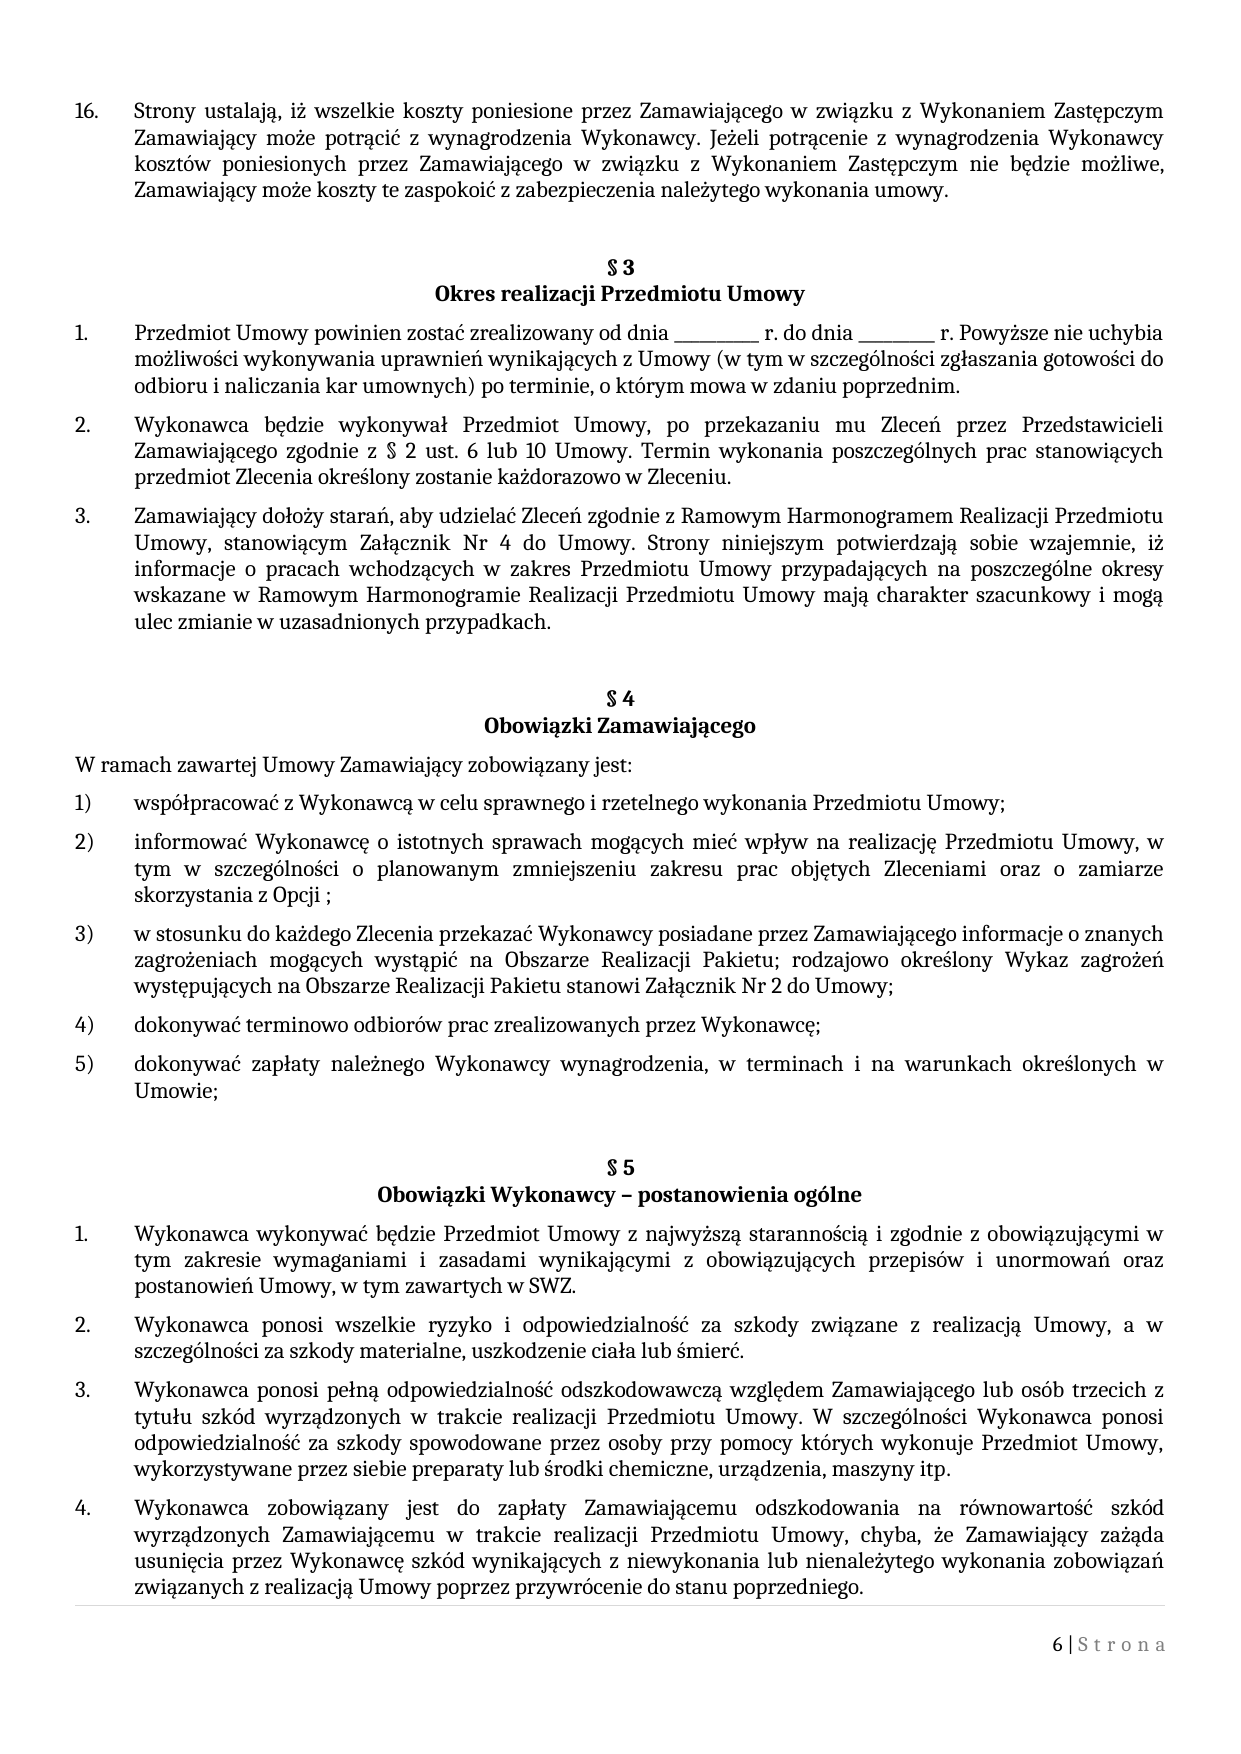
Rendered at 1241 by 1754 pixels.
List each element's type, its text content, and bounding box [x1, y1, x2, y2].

text § 3 Okres realizacji Przedmiotu Umowy [75, 255, 1165, 307]
list Wykonawca ponosi pełną odpowiedzialność odszkodowawczą względem Zamawiającego lub osób trzecich z tytułu szkód wyrządzonych w trakcie realizacji Przedmiotu Umowy. W szczególności Wykonawca ponosi odpowiedzialność za szkody spowodowane przez osoby przy pomocy których wykonuje Przedmiot Umowy, wykorzystywane przez siebie preparaty lub środki chemiczne, urządzenia, maszyny itp. [75, 1377, 1165, 1482]
text 16. Strony ustalają, iż wszelkie koszty poniesione przez Zamawiającego w związku z Wykonaniem Zastępczym Zamawiający może potrącić z wynagrodzenia Wykonawcy. Jeżeli potrącenie z wynagrodzenia Wykonawcy kosztów poniesionych przez Zamawiającego w związku z Wykonaniem Zastępczym nie będzie możliwe, Zamawiający może koszty te zaspokoić z zabezpieczenia należytego wykonania umowy. [75, 98, 1165, 203]
list w stosunku do każdego Zlecenia przekazać Wykonawcy posiadane przez Zamawiającego informacje o znanych zagrożeniach mogących wystąpić na Obszarze Realizacji Pakietu; rodzajowo określony Wykaz zagrożeń występujących na Obszarze Realizacji Pakietu stanowi Załącznik Nr 2 do Umowy; [75, 921, 1165, 1000]
text § 4 Obowiązki Zamawiającego [75, 686, 1165, 739]
list Wykonawca wykonywać będzie Przedmiot Umowy z najwyższą starannością i zgodnie z obowiązującymi w tym zakresie wymaganiami i zasadami wynikającymi z obowiązujących przepisów i unormowań oraz postanowień Umowy, w tym zawartych w SWZ. [75, 1220, 1165, 1299]
list Wykonawca będzie wykonywał Przedmiot Umowy, po przekazaniu mu Zleceń przez Przedstawicieli Zamawiającego zgodnie z § 2 ust. 6 lub 10 Umowy. Termin wykonania poszczególnych prac stanowiących przedmiot Zlecenia określony zostanie każdorazowo w Zleceniu. [75, 411, 1165, 491]
text § 5 Obowiązki Wykonawcy – postanowienia ogólne [75, 1155, 1165, 1208]
list Zamawiający dołoży starań, aby udzielać Zleceń zgodnie z Ramowym Harmonogramem Realizacji Przedmiotu Umowy, stanowiącym Załącznik Nr 4 do Umowy. Strony niniejszym potwierdzają sobie wzajemnie, iż informacje o pracach wchodzących w zakres Przedmiotu Umowy przypadających na poszczególne okresy wskazane w Ramowym Harmonogramie Realizacji Przedmiotu Umowy mają charakter szacunkowy i mogą ulec zmianie w uzasadnionych przypadkach. [75, 503, 1165, 635]
list informować Wykonawcę o istotnych sprawach mogących mieć wpływ na realizację Przedmiotu Umowy, w tym w szczególności o planowanym zmniejszeniu zakresu prac objętych Zleceniami oraz o zamiarze skorzystania z Opcji ; [75, 829, 1165, 908]
list współpracować z Wykonawcą w celu sprawnego i rzetelnego wykonania Przedmiotu Umowy; [75, 790, 1165, 817]
list Wykonawca zobowiązany jest do zapłaty Zamawiającemu odszkodowania na równowartość szkód wyrządzonych Zamawiającemu w trakcie realizacji Przedmiotu Umowy, chyba, że Zamawiający zażąda usunięcia przez Wykonawcę szkód wynikających z niewykonania lub nienależytego wykonania zobowiązań związanych z realizacją Umowy poprzez przywrócenie do stanu poprzedniego. [75, 1495, 1165, 1600]
list dokonywać zapłaty należnego Wykonawcy wynagrodzenia, w terminach i na warunkach określonych w Umowie; [75, 1051, 1165, 1104]
list Wykonawca ponosi wszelkie ryzyko i odpowiedzialność za szkody związane z realizacją Umowy, a w szczególności za szkody materialne, uszkodzenie ciała lub śmierć. [75, 1312, 1165, 1364]
text W ramach zawartej Umowy Zamawiający zobowiązany jest: [75, 751, 1165, 778]
list dokonywać terminowo odbiorów prac zrealizowanych przez Wykonawcę; [75, 1012, 1165, 1038]
list Przedmiot Umowy powinien zostać zrealizowany od dnia __________ r. do dnia _________ r. Powyższe nie uchybia możliwości wykonywania uprawnień wynikających z Umowy (w tym w szczególności zgłaszania gotowości do odbioru i naliczania kar umownych) po terminie, o którym mowa w zdaniu poprzednim. [75, 320, 1165, 399]
